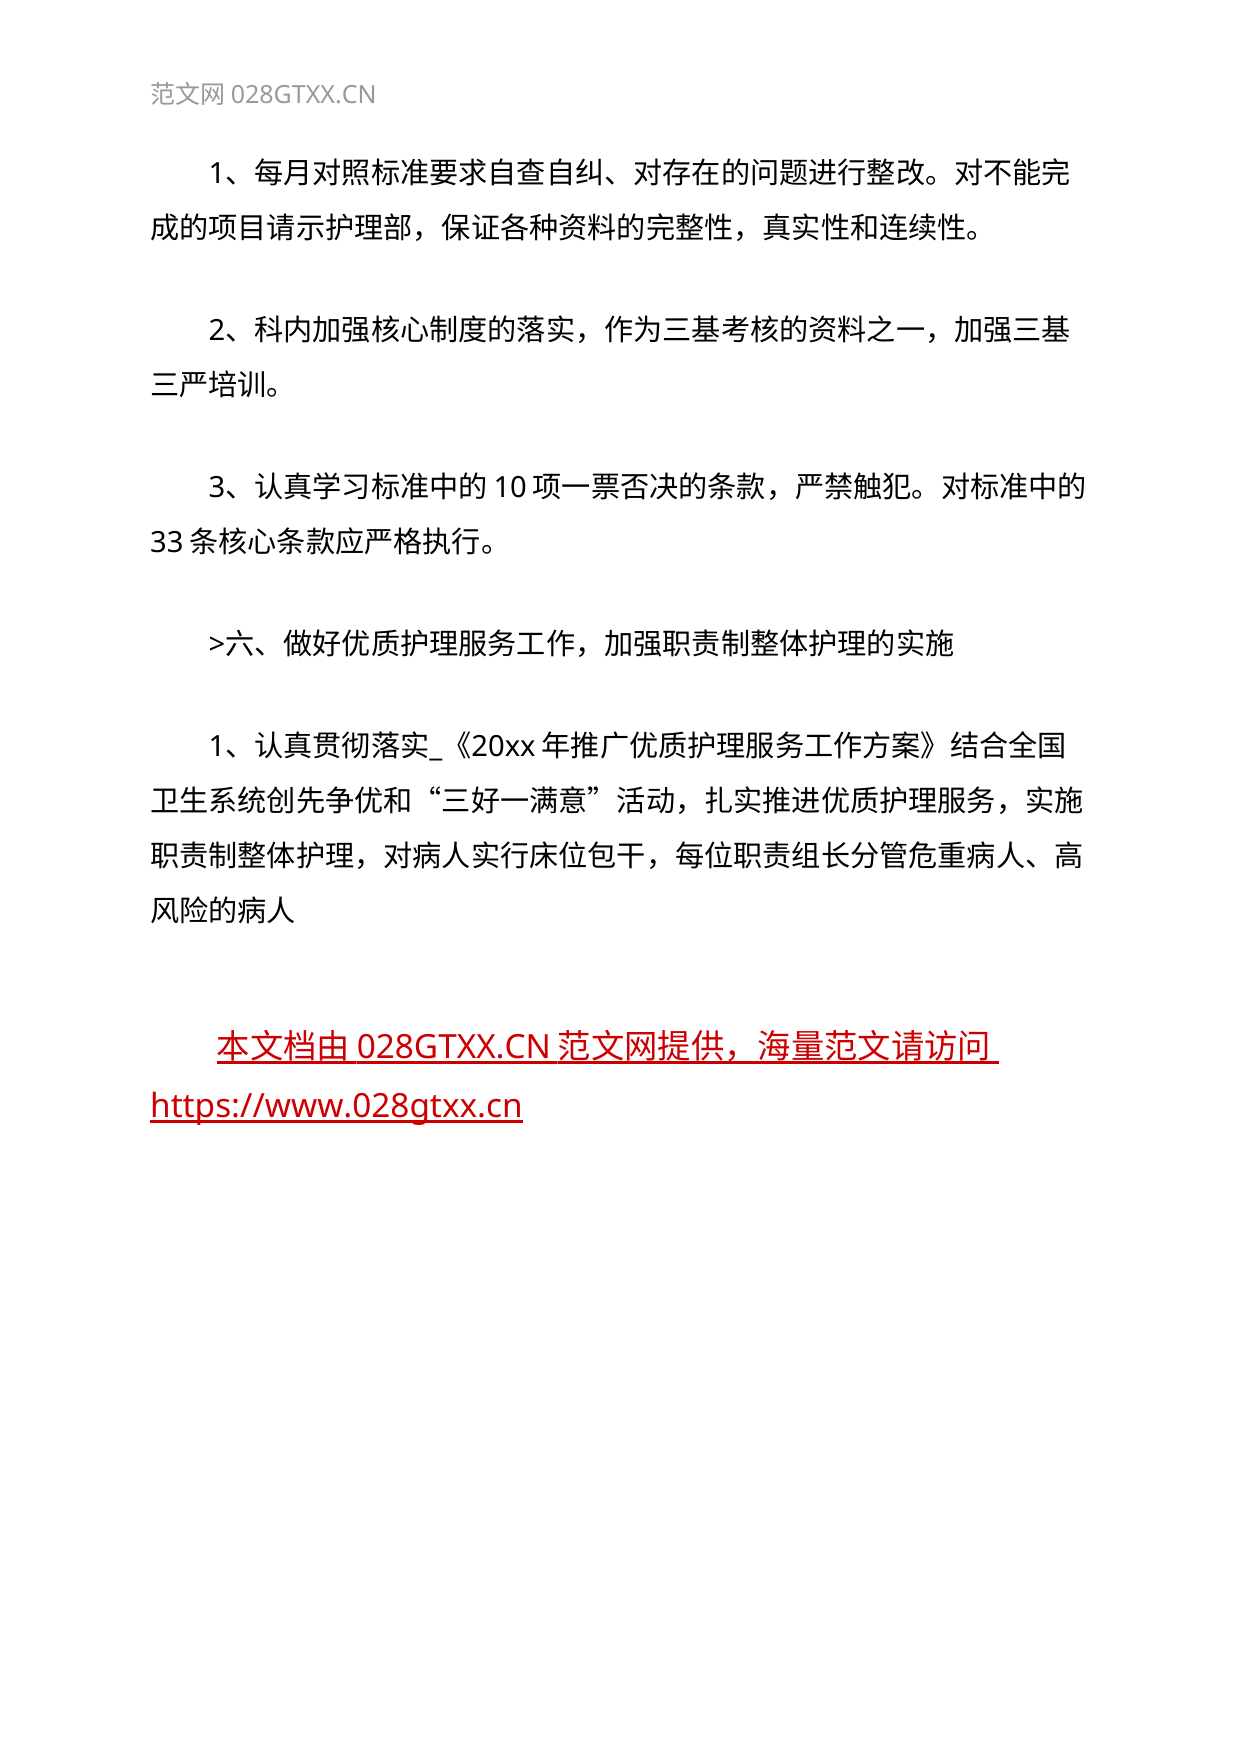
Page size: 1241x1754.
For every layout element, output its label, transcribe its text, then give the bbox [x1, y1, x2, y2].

text 3、认真学习标准中的10项一票否决的条款，严禁触犯。对标准中的33条核心条款应严格执行。 [150, 463, 1090, 561]
text 本文档由028GTXX.CN范文网提供，海量范文请访问 https://www.028gtxx.cn [150, 1020, 1090, 1128]
text 1、每月对照标准要求自查自纠、对存在的问题进行整改。对不能完成的项目请示护理部，保证各种资料的完整性，真实性和连续性。 [150, 150, 1090, 247]
text 2、科内加强核心制度的落实，作为三基考核的资料之一，加强三基三严培训。 [150, 307, 1090, 404]
text 1、认真贯彻落实_《20xx年推广优质护理服务工作方案》结合全国卫生系统创先争优和“三好一满意”活动，扎实推进优质护理服务，实施职责制整体护理，对病人实行床位包干，每位职责组长分管危重病人、高风险的病人 [150, 722, 1090, 929]
text >六、做好优质护理服务工作，加强职责制整体护理的实施 [150, 621, 1090, 663]
